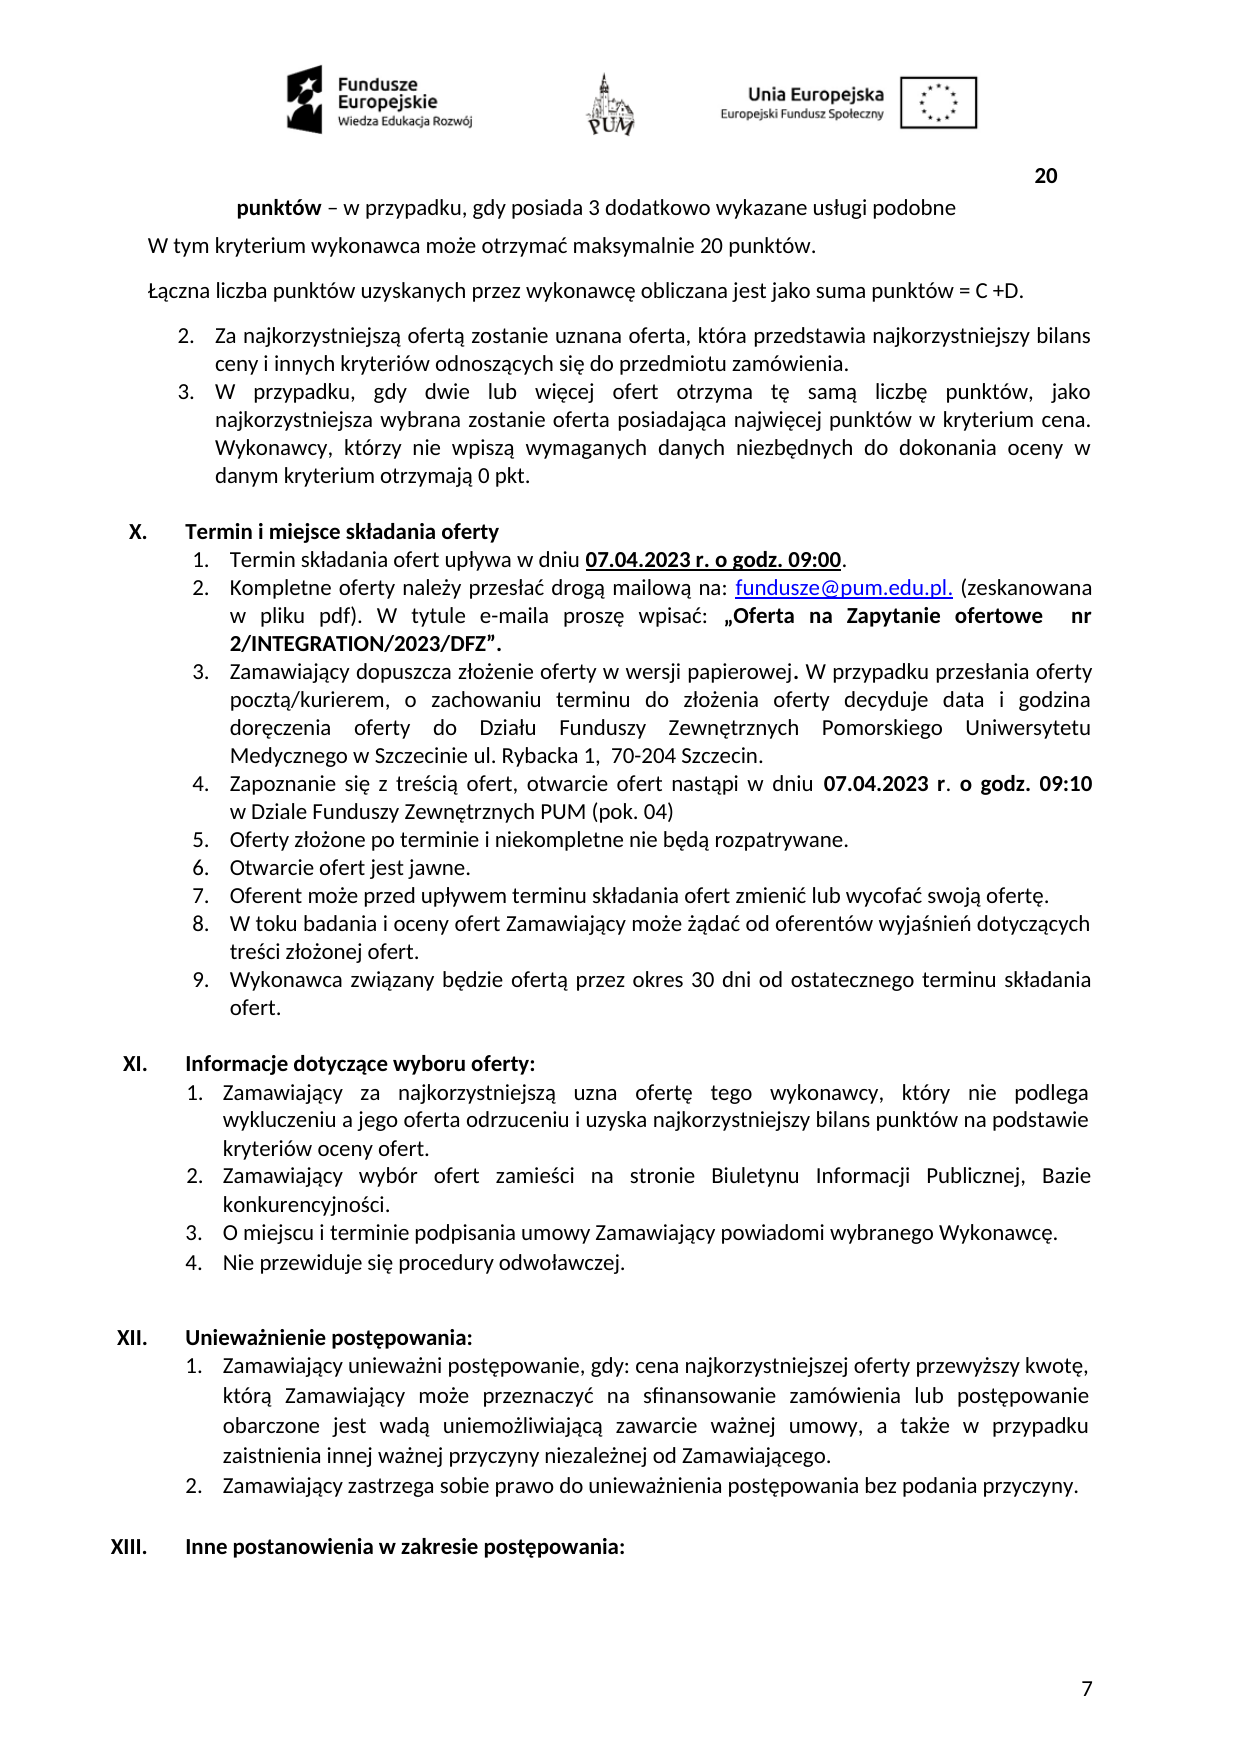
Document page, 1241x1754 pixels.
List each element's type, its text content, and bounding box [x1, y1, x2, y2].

list W przypadku, gdy dwie lub więcej ofert otrzyma tę samą liczbę punktów, jako najkorzystniejsza wybrana zostanie oferta posiadająca najwięcej punktów w kryterium cena. Wykonawcy, którzy nie wpiszą wymaganych danych niezbędnych do dokonania oceny w danym kryterium otrzymają 0 pkt. [177, 377, 1092, 489]
list Otwarcie ofert jest jawne. [192, 853, 1092, 881]
list Nie przewiduje się procedury odwoławczej. [185, 1248, 1090, 1276]
list Zamawiający wybór ofert zamieści na stronie Biuletynu Informacji Publicznej, Bazie konkurencyjności. [186, 1162, 1092, 1218]
list Oferty złożone po terminie i niekompletne nie będą rozpatrywane. [192, 825, 1092, 853]
list Oferent może przed upływem terminu składania ofert zmienić lub wycofać swoją ofertę. [192, 881, 1092, 909]
picture [265, 24, 1015, 187]
list Zamawiający dopuszcza złożenie oferty w wersji papierowej. W przypadku przesłania oferty pocztą/kurierem, o zachowaniu terminu do złożenia oferty decyduje data i godzina doręczenia oferty do Działu Funduszy Zewnętrznych Pomorskiego Uniwersytetu Medycznego w Szczecinie ul. Rybacka 1, 70-204 Szczecin. [192, 657, 1092, 769]
list Unieważnienie postępowania: [148, 1323, 1092, 1351]
list Zamawiający za najkorzystniejszą uzna ofertę tego wykonawcy, który nie podlega wykluczeniu a jego oferta odrzuceniu i uzyska najkorzystniejszy bilans punktów na podstawie kryteriów oceny ofert. [186, 1078, 1090, 1162]
text Łączna liczba punktów uzyskanych przez wykonawcę obliczana jest jako suma punktów = C +D. [148, 276, 1092, 304]
list Kompletne oferty należy przesłać drogą mailową na: fundusze@pum.edu.pl. (zeskanowana w pliku pdf). W tytule e-maila proszę wpisać: „Oferta na Zapytanie ofertowe nr 2/INTEGRATION/2023/DFZ”. [192, 573, 1092, 657]
list Informacje dotyczące wyboru oferty: [148, 1049, 1092, 1078]
list Wykonawca związany będzie ofertą przez okres 30 dni od ostatecznego terminu składania ofert. [192, 966, 1092, 1022]
list Zamawiający zastrzega sobie prawo do unieważnienia postępowania bez podania przyczyny. [185, 1472, 1090, 1500]
list W toku badania i oceny ofert Zamawiający może żądać od oferentów wyjaśnień dotyczących treści złożonej ofert. [192, 909, 1092, 966]
list Termin i miejsce składania oferty [148, 517, 1092, 545]
text W tym kryterium wykonawca może otrzymać maksymalnie 20 punktów. [148, 232, 1092, 260]
list Termin składania ofert upływa w dniu 07.04.2023 r. o godz. 09:00. [192, 545, 1092, 573]
list Zapoznanie się z treścią ofert, otwarcie ofert nastąpi w dniu 07.04.2023 r. o godz. 09:10 w Dziale Funduszy Zewnętrznych PUM (pok. 04) [192, 769, 1092, 825]
list Inne postanowienia w zakresie postępowania: [148, 1532, 1092, 1560]
list Za najkorzystniejszą ofertą zostanie uznana oferta, która przedstawia najkorzystniejszy bilans ceny i innych kryteriów odnoszących się do przedmiotu zamówienia. [177, 321, 1092, 377]
list O miejscu i terminie podpisania umowy Zamawiający powiadomi wybranego Wykonawcę. [185, 1218, 1090, 1246]
list Zamawiający unieważni postępowanie, gdy: cena najkorzystniejszej oferty przewyższy kwotę, którą Zamawiający może przeznaczyć na sfinansowanie zamówienia lub postępowanie obarczone jest wadą uniemożliwiającą zawarcie ważnej umowy, a także w przypadku zaistnienia innej ważnej przyczyny niezależnej od Zamawiającego. [185, 1351, 1090, 1469]
text 20 punktów – w przypadku, gdy posiada 3 dodatkowo wykazane usługi podobne [236, 161, 1092, 221]
